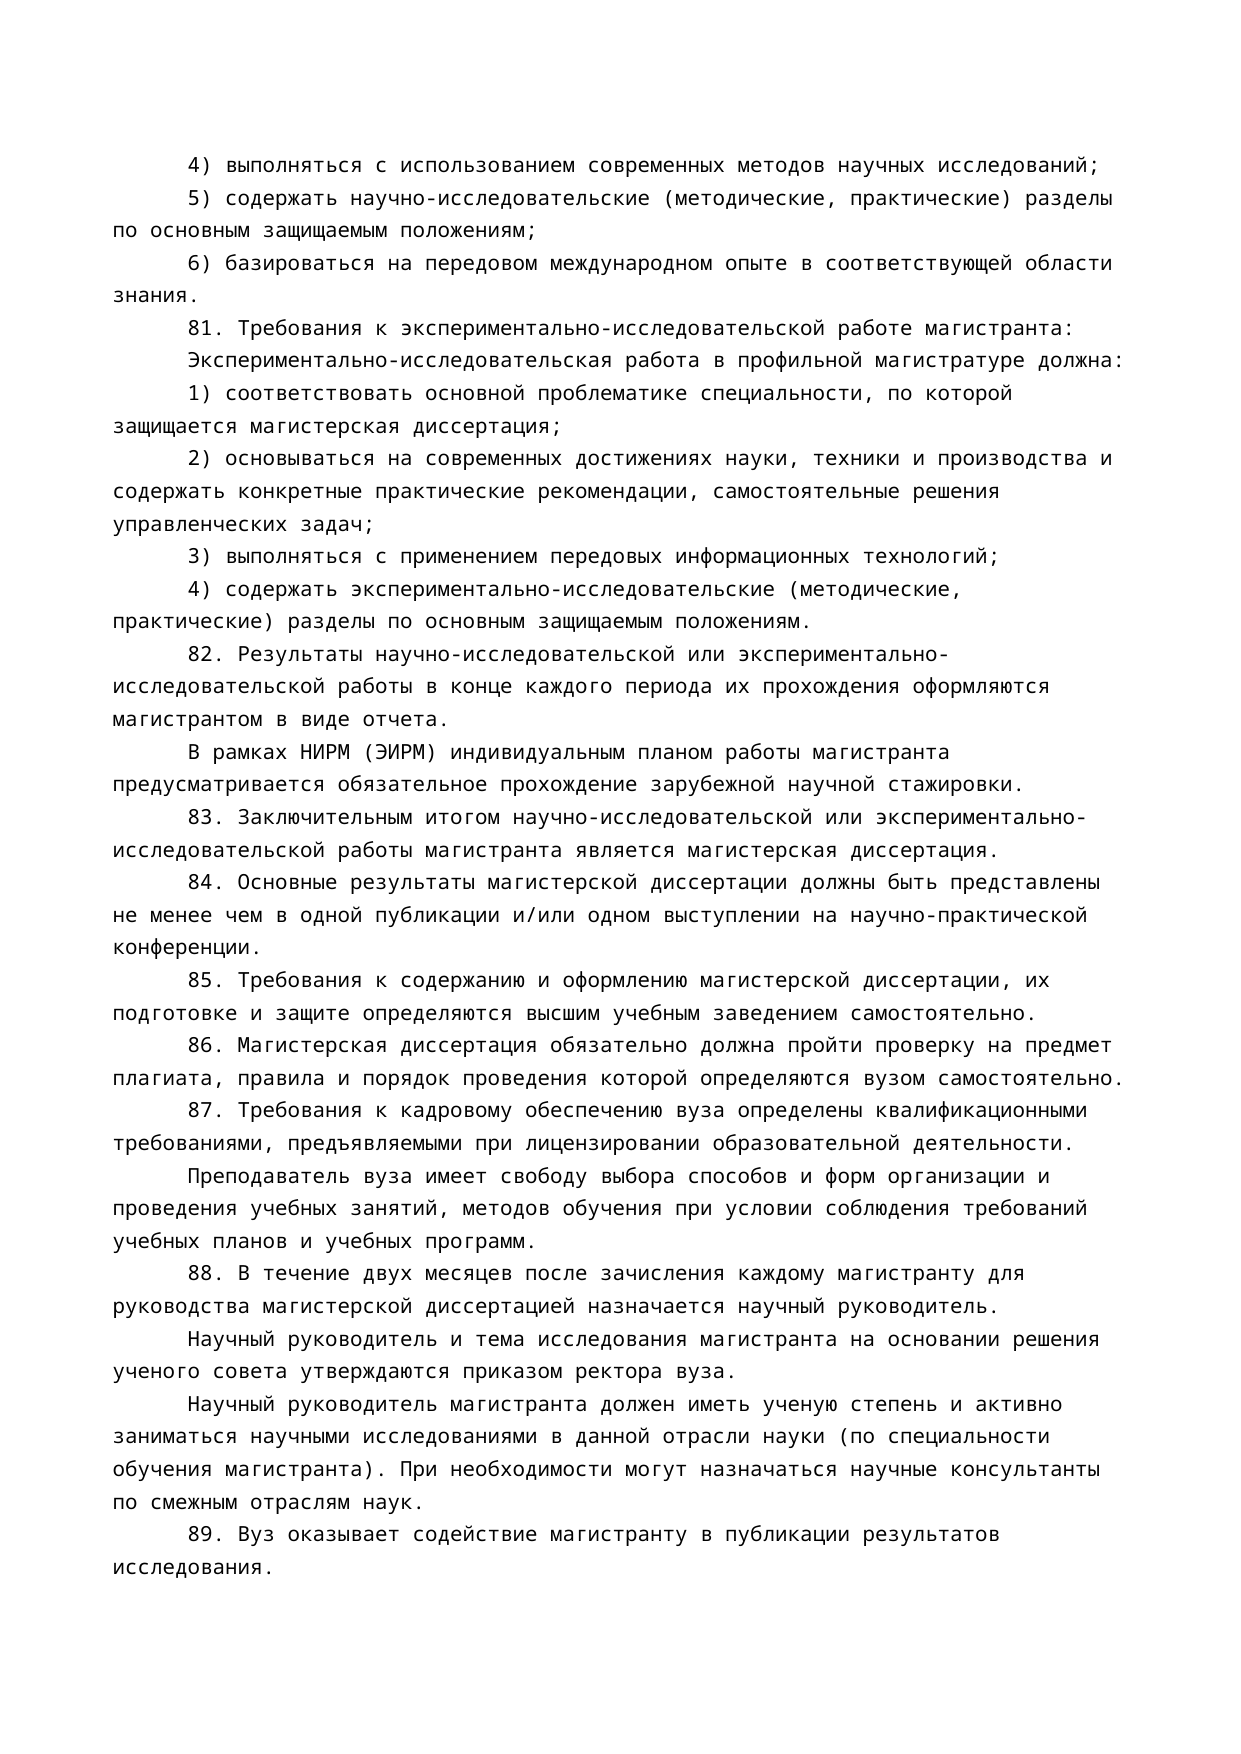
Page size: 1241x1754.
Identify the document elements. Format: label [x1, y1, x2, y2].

text [112, 150, 1128, 1580]
